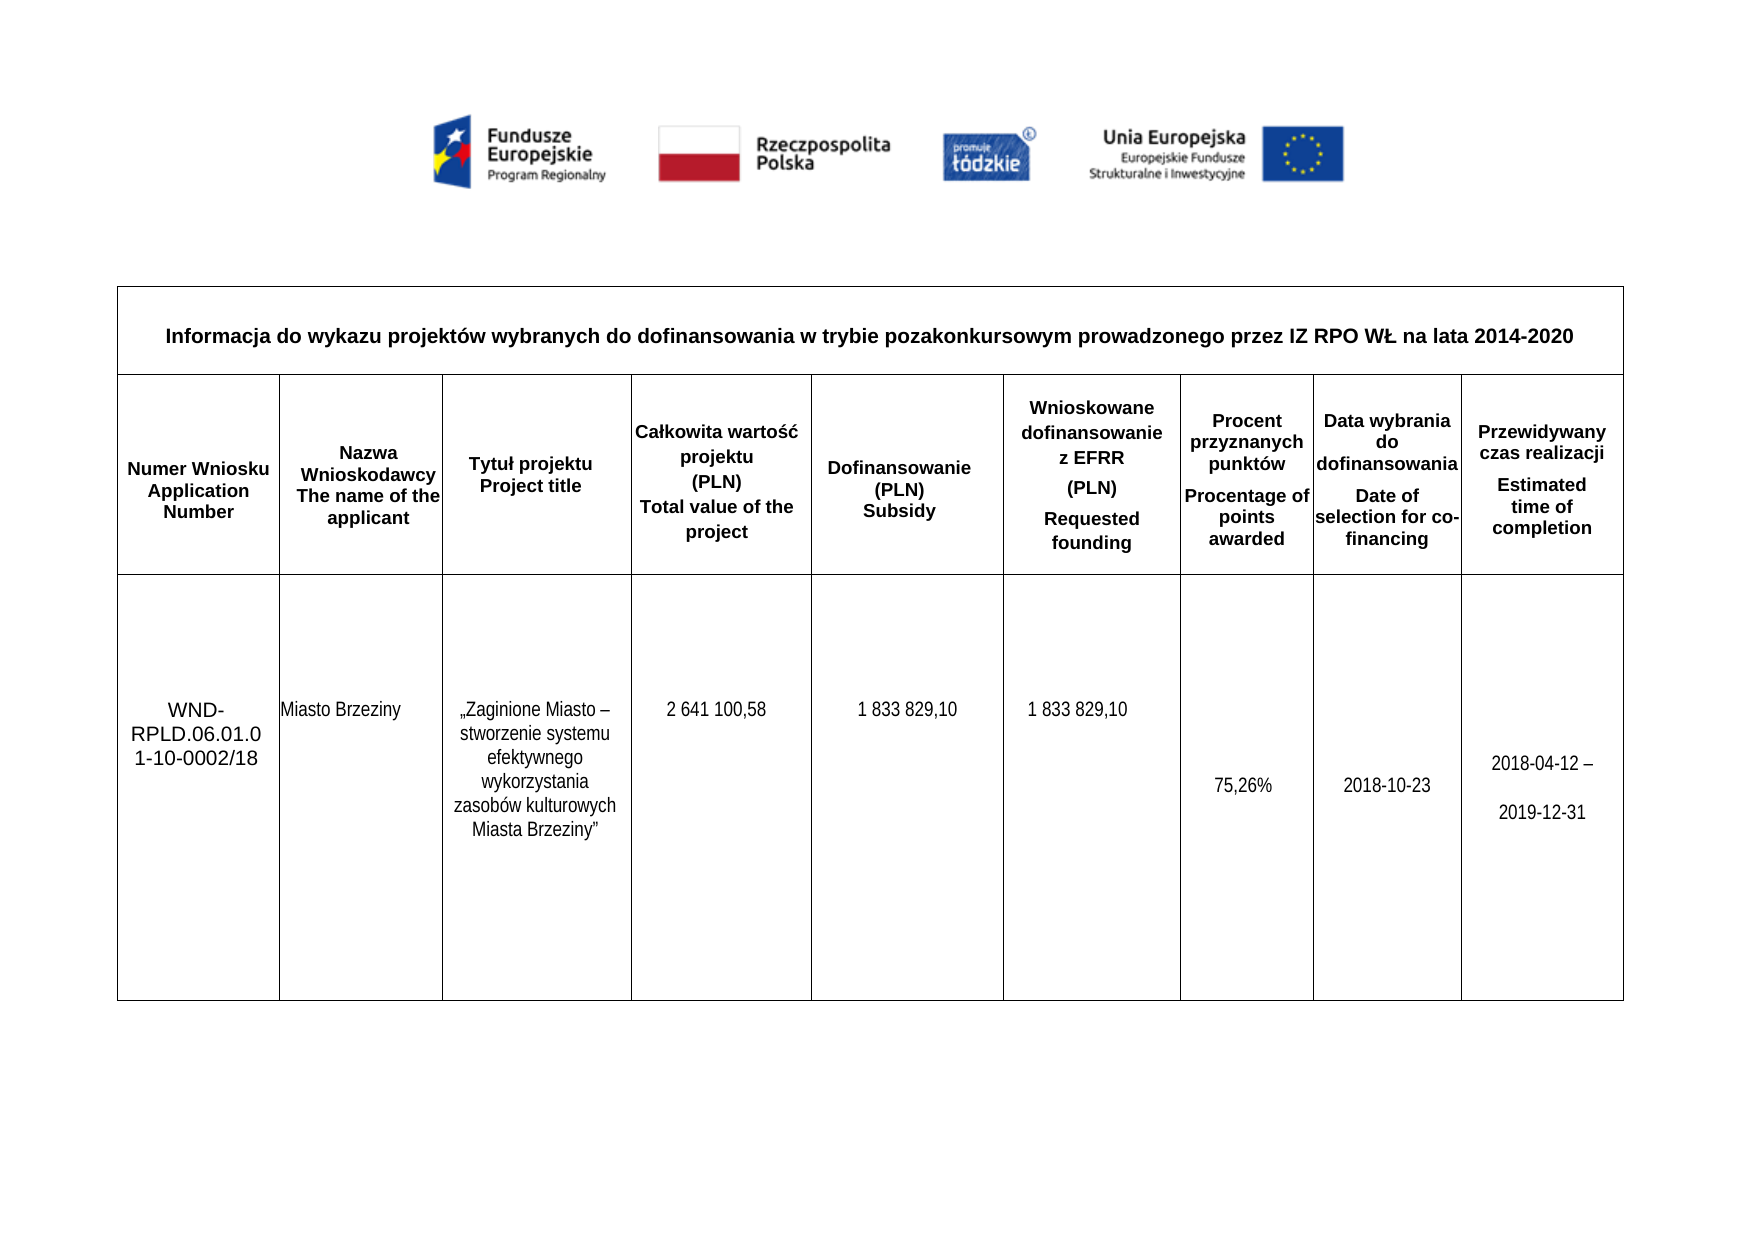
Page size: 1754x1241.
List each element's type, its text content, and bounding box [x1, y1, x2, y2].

table_cell 75,26% [1181, 575, 1313, 1000]
table_cell WND-RPLD.06.01.01-10-0002/18 [118, 575, 279, 1000]
table_cell Data wybrania do dofinansowania Date of selection for co-financing [1314, 375, 1461, 573]
table_cell 1 833 829,10 [812, 575, 1003, 1000]
table_cell Numer Wniosku Application Number [118, 375, 279, 573]
table_cell Nazwa Wnioskodawcy The name of the applicant [280, 375, 442, 573]
table_cell Tytuł projektu Project title [443, 375, 631, 573]
table_cell Całkowita wartość projektu (PLN) Total value of the project [632, 375, 811, 573]
table_cell 2018-04-12 – 2019-12-31 [1462, 575, 1623, 1000]
picture [415, 97, 1362, 208]
table_cell „Zaginione Miasto – stworzenie systemu efektywnego wykorzystania zasobów kulturowych Miasta Brzeziny” [443, 575, 631, 1000]
table_cell Przewidywany czas realizacji Estimated time of completion [1462, 375, 1623, 573]
table_cell Dofinansowanie (PLN) Subsidy [812, 375, 1003, 573]
table_cell 2 641 100,58 [632, 575, 811, 1000]
table_cell Miasto Brzeziny [280, 575, 442, 1000]
table_cell 1 833 829,10 [1004, 575, 1180, 1000]
table_header Informacja do wykazu projektów wybranych do dofinansowania w trybie pozakonkursowym prowadzonego przez IZ RPO WŁ na lata 2014-2020 [118, 287, 1623, 374]
table_cell Wnioskowane dofinansowanie z EFRR (PLN) Requested founding [1004, 375, 1180, 573]
table_cell Procent przyznanych punktów Procentage of points awarded [1181, 375, 1313, 573]
table_cell 2018-10-23 [1314, 575, 1461, 1000]
